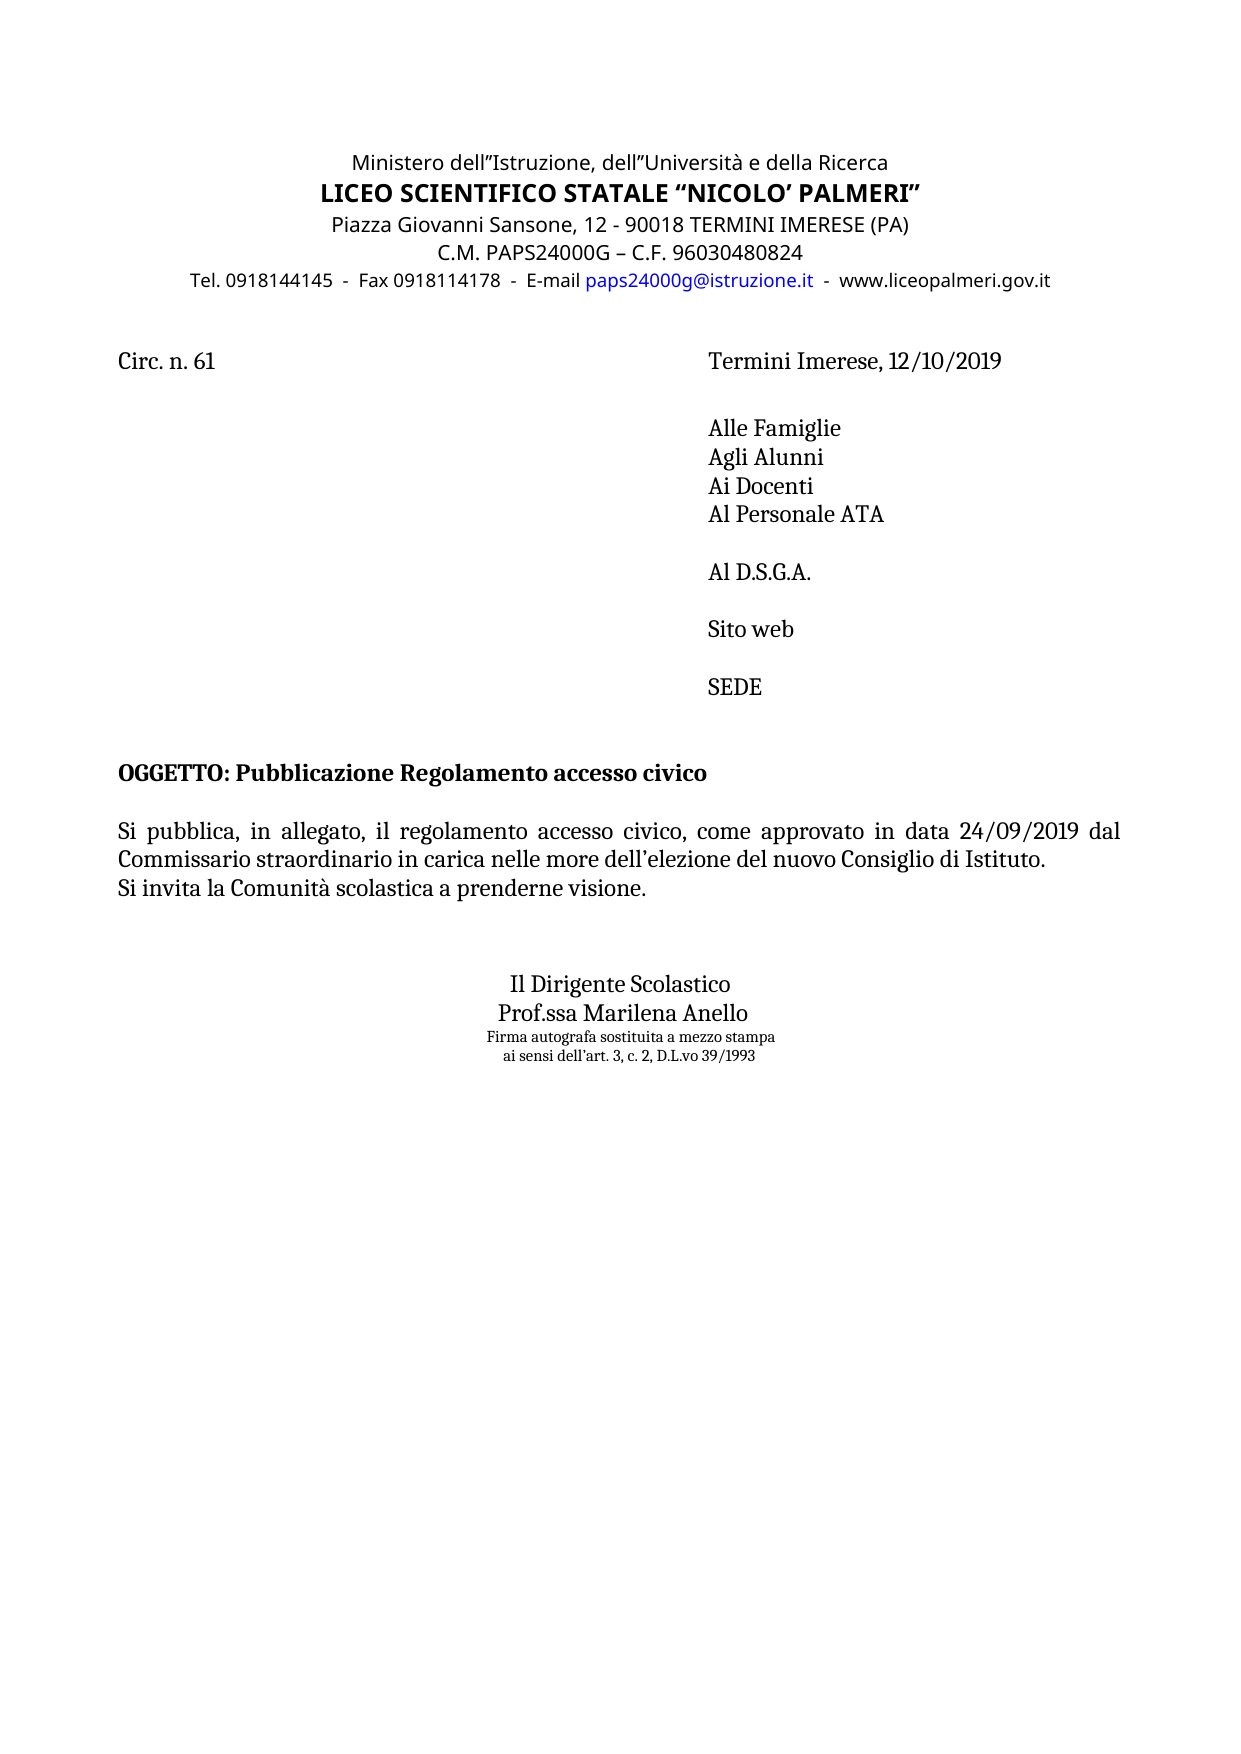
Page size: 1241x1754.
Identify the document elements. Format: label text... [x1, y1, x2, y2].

text Firma autografa sostituita a mezzo stampa [118, 1027, 1122, 1047]
text Ministero dell’’Istruzione, dell’’Università e della Ricerca [118, 148, 1122, 176]
text SEDE [708, 673, 1122, 702]
text Piazza Giovanni Sansone, 12 - 90018 TERMINI IMERESE (PA) [118, 210, 1122, 238]
text Prof.ssa Marilena Anello [118, 999, 1122, 1027]
text Sito web [634, 615, 1122, 644]
text ai sensi dell’art. 3, c. 2, D.L.vo 39/1993 [118, 1047, 1122, 1066]
text Si invita la Comunità scolastica a prenderne visione. [118, 874, 1122, 903]
text LICEO SCIENTIFICO STATALE “NICOLO’ PALMERI” [118, 176, 1122, 210]
text Ai Docenti [634, 472, 1122, 500]
text Circ. n. 61 Termini Imerese, 12/10/2019 [118, 347, 1122, 376]
text Al D.S.G.A. [634, 558, 1122, 587]
text Agli Alunni [634, 443, 1122, 472]
text OGGETTO: Pubblicazione Regolamento accesso civico [118, 759, 1122, 788]
text Alle Famiglie [118, 414, 1122, 443]
text Il Dirigente Scolastico [118, 941, 1122, 999]
text Si pubblica, in allegato, il regolamento accesso civico, come approvato in data 24/09/2019 dal Commissario straordinario in carica nelle more dell’elezione del nuovo Consiglio di Istituto. [118, 817, 1122, 874]
text C.M. PAPS24000G – C.F. 96030480824 [118, 238, 1122, 267]
text Tel. 0918144145 - Fax 0918114178 - E-mail paps24000g@istruzione.it - www.liceopalmeri.gov.it [118, 267, 1122, 292]
text Al Personale ATA [634, 500, 1122, 529]
